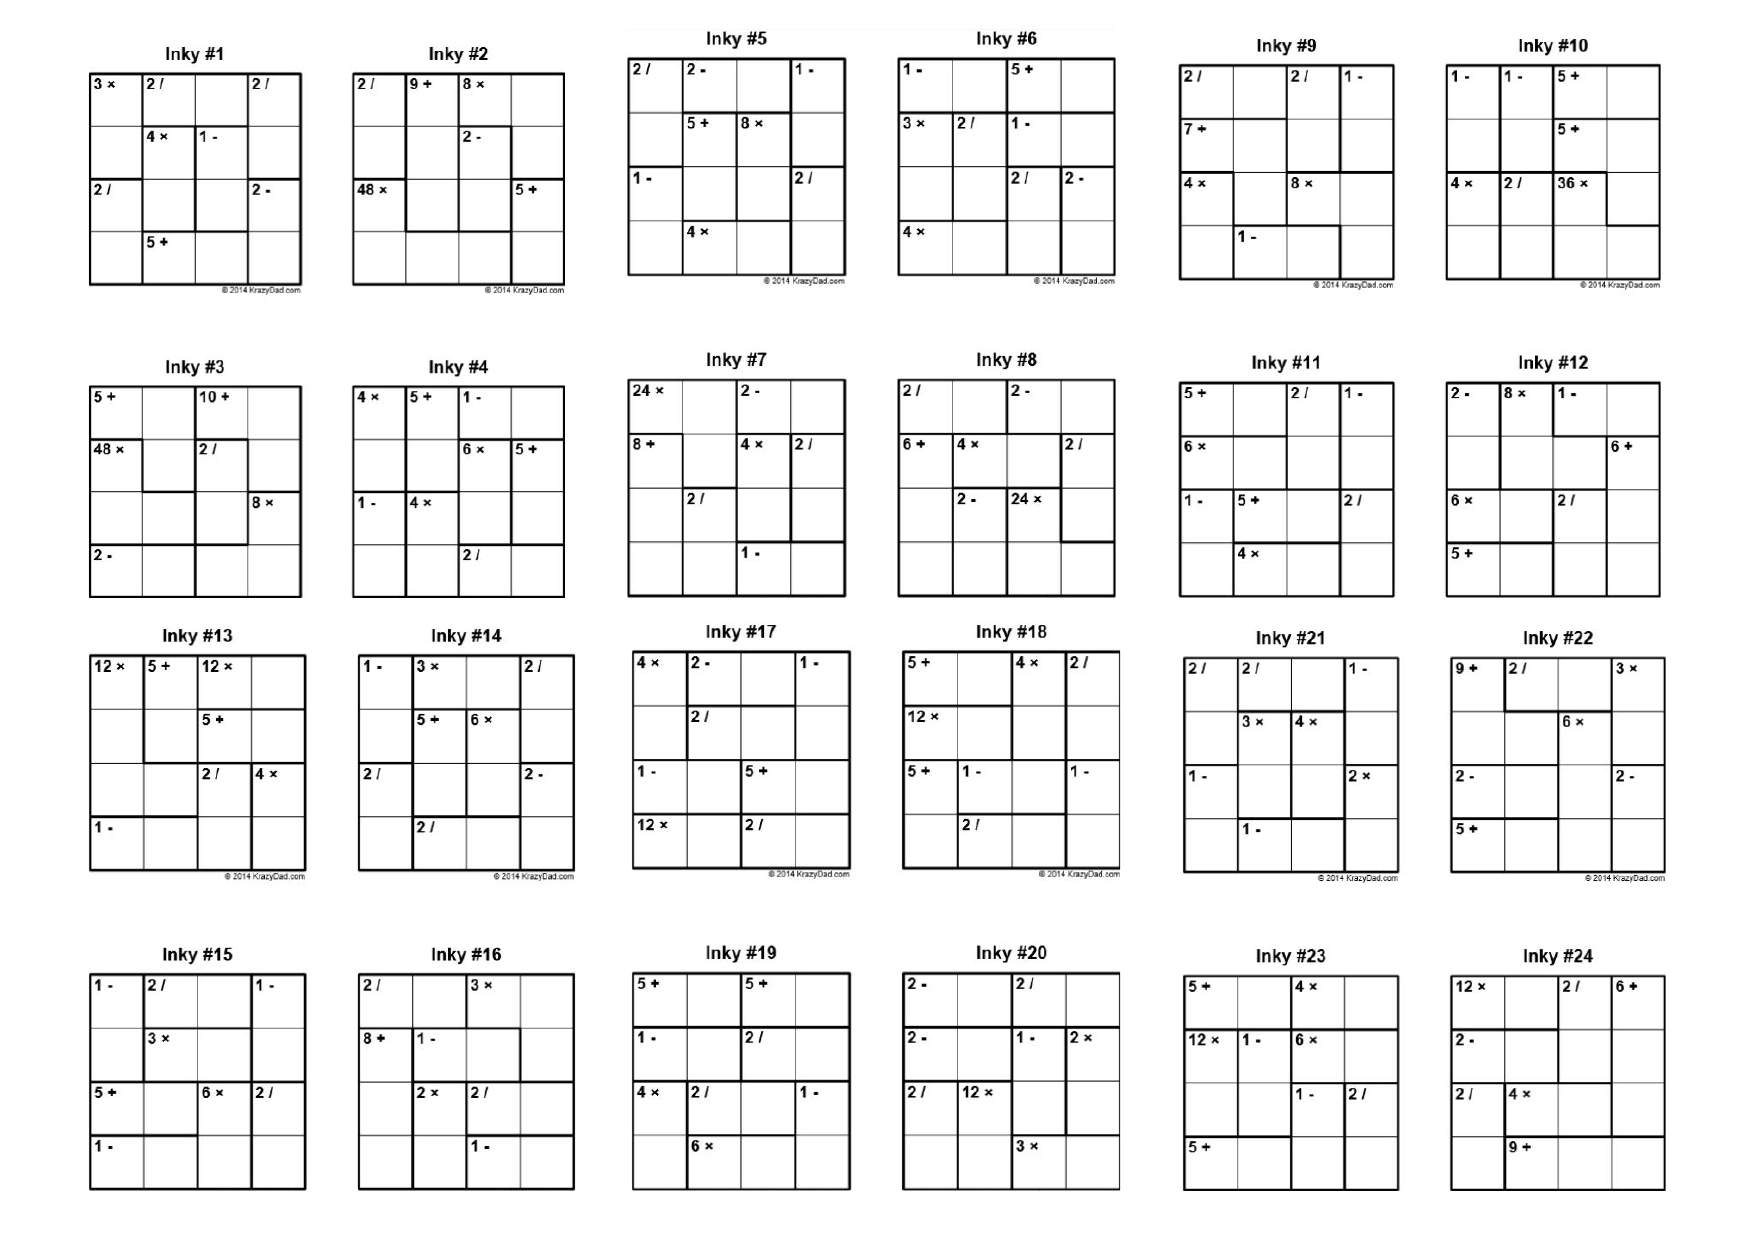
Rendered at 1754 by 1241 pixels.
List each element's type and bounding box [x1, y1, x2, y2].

picture [1177, 37, 1661, 598]
picture [626, 29, 1116, 598]
picture [631, 622, 1121, 1191]
picture [1182, 629, 1666, 1191]
picture [88, 626, 575, 1191]
picture [88, 45, 565, 598]
